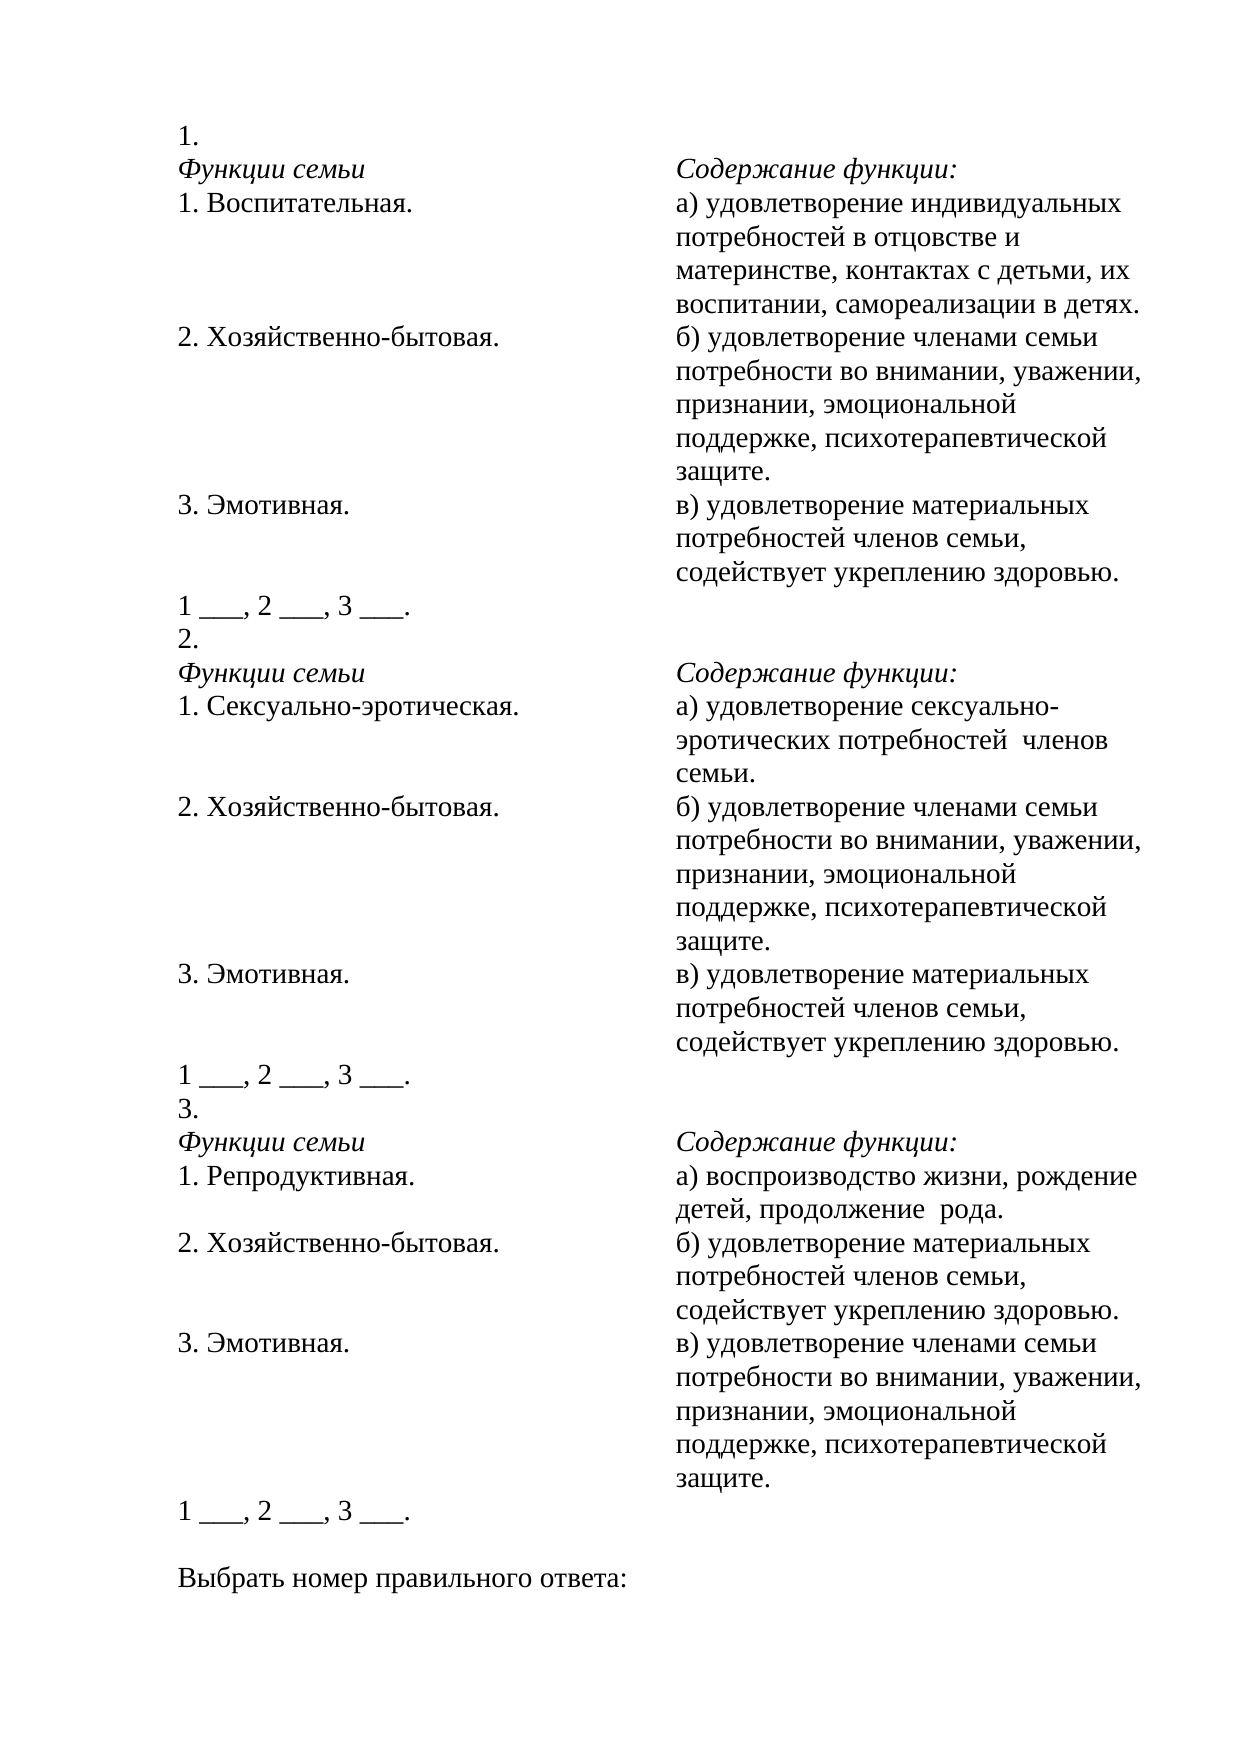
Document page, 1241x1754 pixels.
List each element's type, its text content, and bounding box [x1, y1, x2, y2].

text 3. [177, 1091, 1152, 1124]
table_cell б) удовлетворение членами семьи потребности во внимании, уважении, признании, эмоциональной поддержке, психотерапевтической защите. [664, 319, 1163, 487]
table_cell 2. Хозяйственно-бытовая. [166, 1225, 664, 1326]
table_cell 1. Сексуально-эротическая. [166, 688, 664, 789]
text 1 ___, 2 ___, 3 ___. [177, 1057, 1152, 1091]
table_header Функции семьи [166, 1124, 664, 1158]
table_cell а) удовлетворение сексуально-эротических потребностей членов семьи. [664, 688, 1163, 789]
table_header Содержание функции: [664, 152, 1163, 185]
text Выбрать номер правильного ответа: [177, 1560, 1152, 1594]
text 2. [177, 621, 1152, 655]
table_cell 1. Репродуктивная. [166, 1158, 664, 1225]
table_cell б) удовлетворение материальных потребностей членов семьи, содействует укреплению здоровью. [664, 1225, 1163, 1326]
text 1 ___, 2 ___, 3 ___. [177, 1493, 1152, 1527]
table_header Функции семьи [166, 152, 664, 185]
table_cell в) удовлетворение членами семьи потребности во внимании, уважении, признании, эмоциональной поддержке, психотерапевтической защите. [664, 1326, 1163, 1493]
table_cell а) удовлетворение индивидуальных потребностей в отцовстве и материнстве, контактах с детьми, их воспитании, самореализации в детях. [664, 185, 1163, 319]
table_cell 3. Эмотивная. [166, 957, 664, 1057]
text 1. [177, 118, 1152, 152]
table_cell 2. Хозяйственно-бытовая. [166, 789, 664, 957]
table_header Содержание функции: [664, 1124, 1163, 1158]
table_cell в) удовлетворение материальных потребностей членов семьи, содействует укреплению здоровью. [664, 487, 1163, 588]
table_cell в) удовлетворение материальных потребностей членов семьи, содействует укреплению здоровью. [664, 957, 1163, 1057]
table_cell 3. Эмотивная. [166, 487, 664, 588]
text 1 ___, 2 ___, 3 ___. [177, 588, 1152, 621]
table_cell б) удовлетворение членами семьи потребности во внимании, уважении, признании, эмоциональной поддержке, психотерапевтической защите. [664, 789, 1163, 957]
table_cell 3. Эмотивная. [166, 1326, 664, 1493]
table_cell 1. Воспитательная. [166, 185, 664, 319]
table_header Функции семьи [166, 655, 664, 688]
table_header Содержание функции: [664, 655, 1163, 688]
table_cell 2. Хозяйственно-бытовая. [166, 319, 664, 487]
table_cell а) воспроизводство жизни, рождение детей, продолжение рода. [664, 1158, 1163, 1225]
